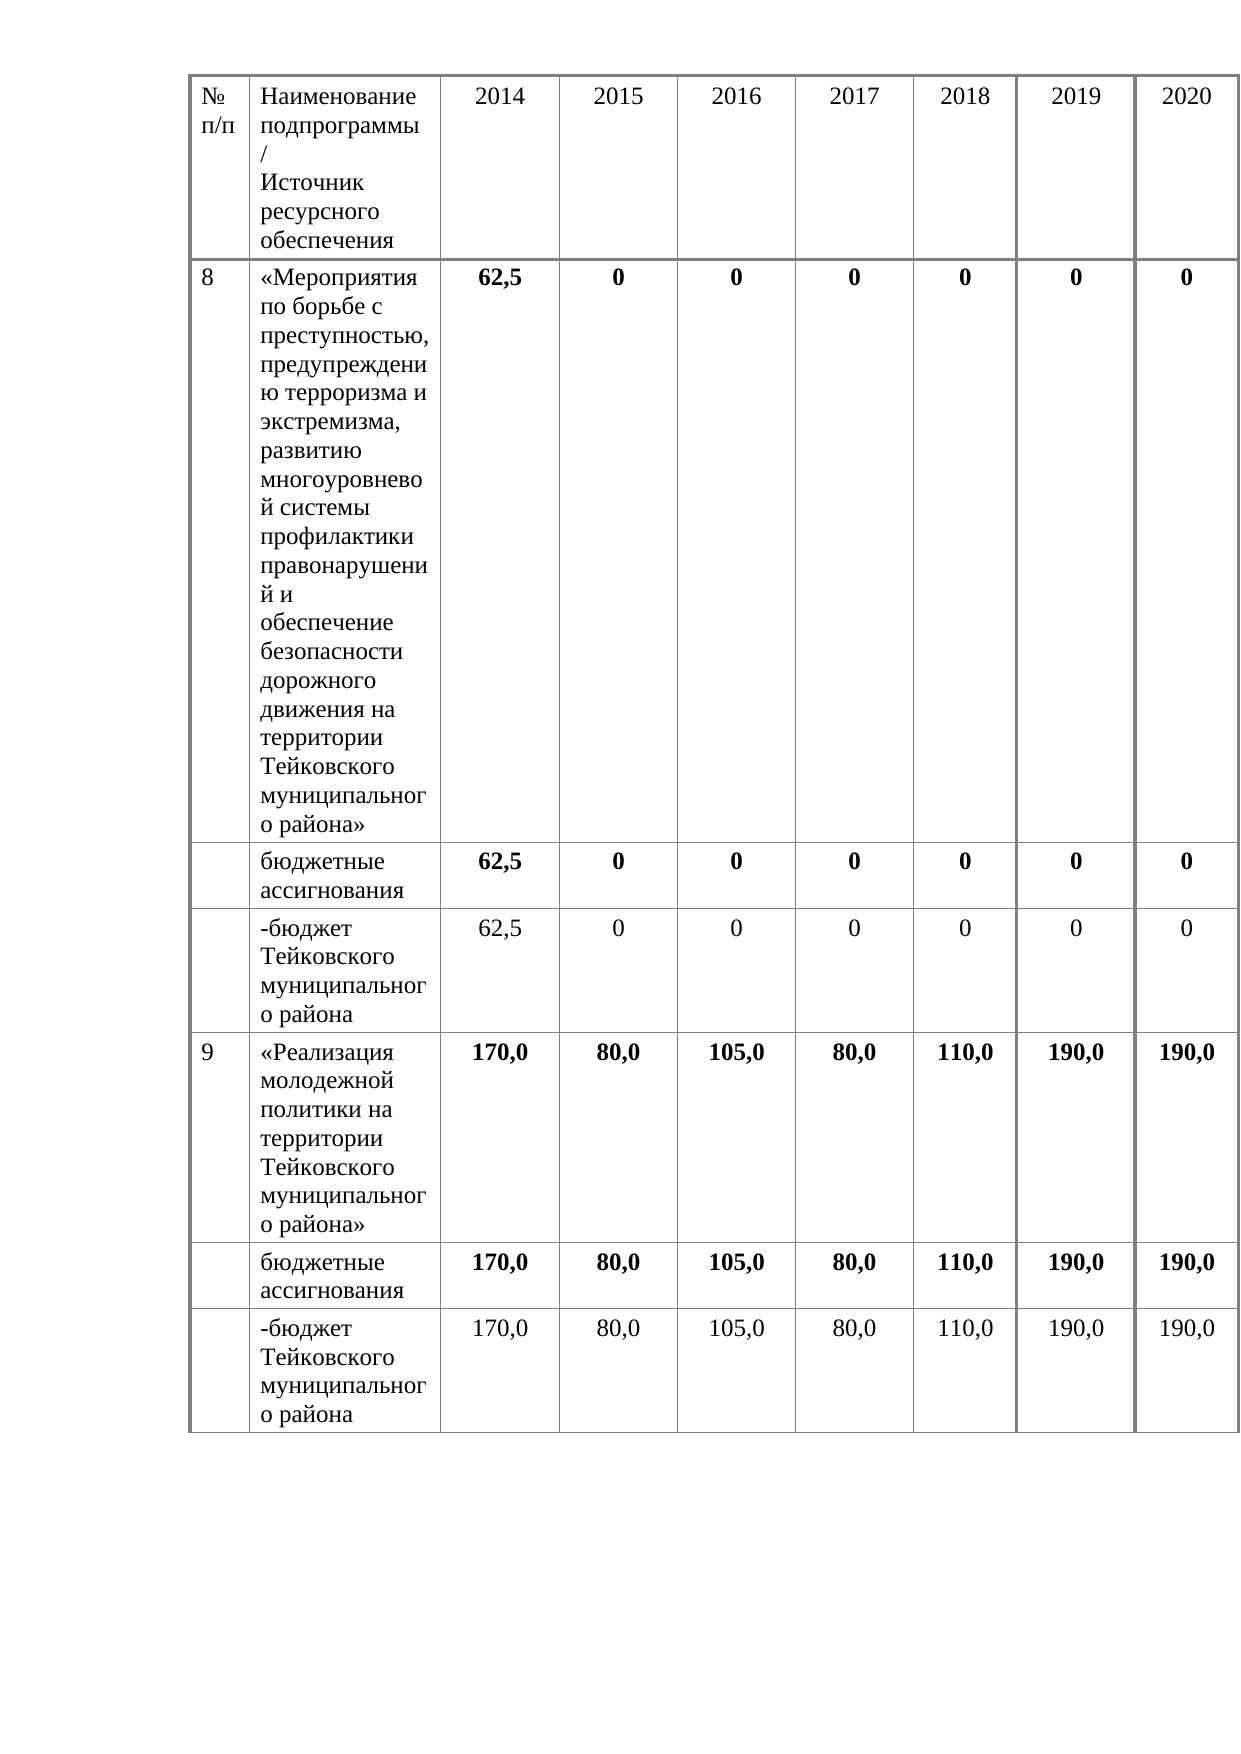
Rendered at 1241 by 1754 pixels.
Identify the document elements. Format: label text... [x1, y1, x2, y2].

table_header 2015 [560, 77, 677, 258]
table_cell 0 [1018, 261, 1133, 842]
table_cell 80,0 [796, 1033, 913, 1242]
table_cell 62,5 [441, 261, 559, 842]
table_cell 0 [678, 261, 795, 842]
table_cell 62,5 [441, 843, 559, 908]
table_header 2014 [441, 77, 559, 258]
table_header Наименование подпрограммы / Источник ресурсного обеспечения [250, 77, 440, 258]
table_cell 190,0 [1137, 1033, 1237, 1242]
table_cell 190,0 [1018, 1243, 1133, 1308]
table_cell 0 [1137, 261, 1237, 842]
table_cell 110,0 [914, 1033, 1015, 1242]
table_cell 170,0 [441, 1033, 559, 1242]
table_cell бюджетные ассигнования [250, 843, 440, 908]
table_header 2019 [1018, 77, 1133, 258]
table_cell 0 [1137, 843, 1237, 908]
table_cell 0 [1018, 909, 1133, 1032]
table_cell 0 [796, 261, 913, 842]
table_cell 0 [796, 843, 913, 908]
table_cell «Мероприятия по борьбе с преступностью, предупреждению терроризма и экстремизма, развитию многоуровневой системы профилактики правонарушений и обеспечение безопасности дорожного движения на территории Тейковского муниципального района» [250, 261, 440, 842]
table_cell 105,0 [678, 1033, 795, 1242]
table_cell 0 [678, 843, 795, 908]
table_cell 105,0 [678, 1243, 795, 1308]
table_cell 80,0 [796, 1309, 913, 1432]
table_header 2017 [796, 77, 913, 258]
table_cell [192, 843, 249, 908]
table_cell 8 [192, 261, 249, 842]
table_cell 80,0 [560, 1243, 677, 1308]
table_cell 0 [560, 909, 677, 1032]
table_cell 9 [192, 1033, 249, 1242]
table_cell «Реализация молодежной политики на территории Тейковского муниципального района» [250, 1033, 440, 1242]
table_cell 190,0 [1137, 1309, 1237, 1432]
table_cell 0 [914, 909, 1015, 1032]
table_cell 0 [796, 909, 913, 1032]
table_cell 80,0 [560, 1033, 677, 1242]
table_cell -бюджет Тейковского муниципального района [250, 1309, 440, 1432]
table_cell 110,0 [914, 1243, 1015, 1308]
table_cell 0 [678, 909, 795, 1032]
table_cell 190,0 [1018, 1033, 1133, 1242]
table_header 2016 [678, 77, 795, 258]
table_cell 80,0 [796, 1243, 913, 1308]
table_cell 105,0 [678, 1309, 795, 1432]
table_cell [192, 1309, 249, 1432]
table_cell бюджетные ассигнования [250, 1243, 440, 1308]
table_header 2020 [1137, 77, 1237, 258]
table_cell [192, 1243, 249, 1308]
table_cell 190,0 [1018, 1309, 1133, 1432]
table_cell 110,0 [914, 1309, 1015, 1432]
table_cell 62,5 [441, 909, 559, 1032]
table_cell 0 [560, 261, 677, 842]
table_cell -бюджет Тейковского муниципального района [250, 909, 440, 1032]
table_cell 0 [1018, 843, 1133, 908]
table_cell 170,0 [441, 1309, 559, 1432]
table_cell 190,0 [1137, 1243, 1237, 1308]
table_cell [192, 909, 249, 1032]
table_cell 80,0 [560, 1309, 677, 1432]
table_cell 0 [914, 843, 1015, 908]
table_header 2018 [914, 77, 1015, 258]
table_cell 0 [560, 843, 677, 908]
table_cell 0 [1137, 909, 1237, 1032]
table_header № п/п [192, 77, 249, 258]
table_cell 0 [914, 261, 1015, 842]
table_cell 170,0 [441, 1243, 559, 1308]
